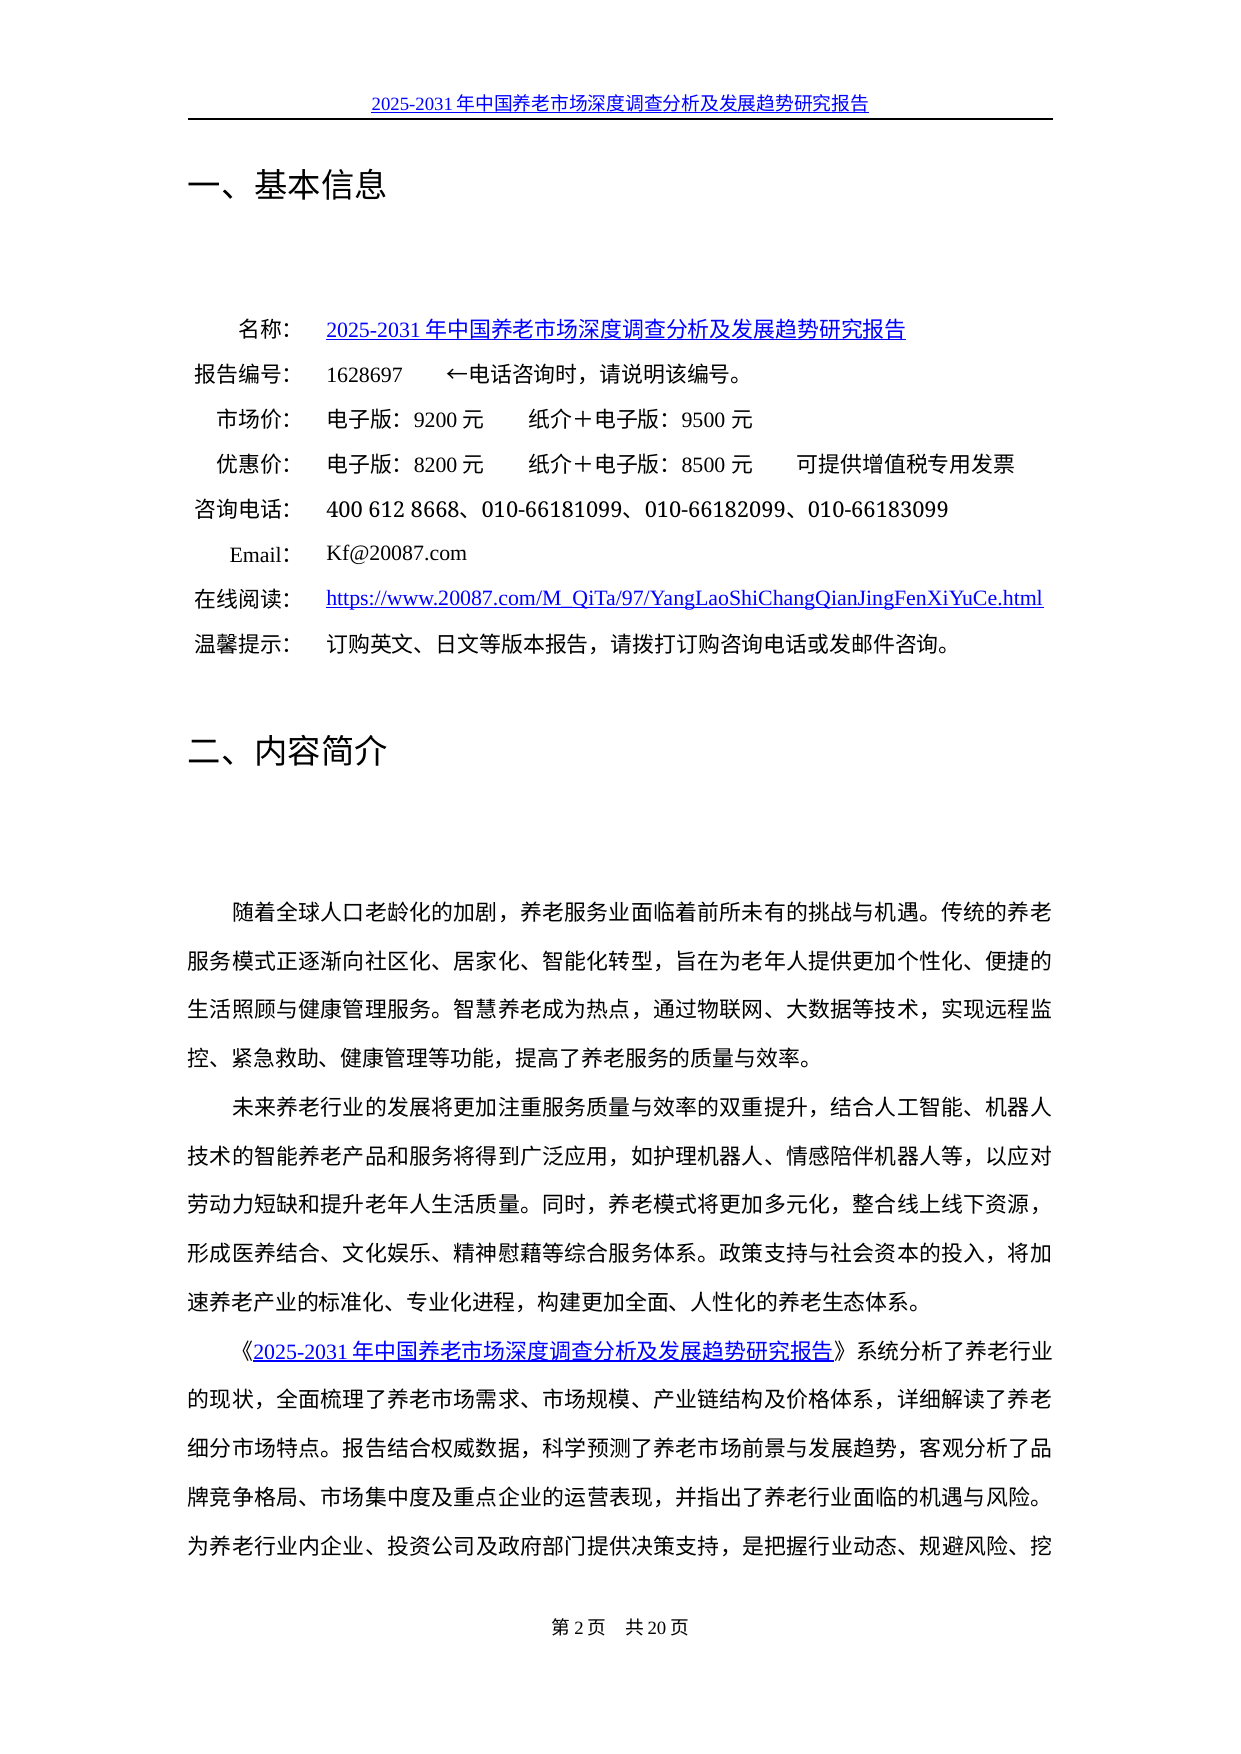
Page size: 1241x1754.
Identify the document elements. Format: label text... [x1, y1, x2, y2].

table_header 2025-2031年中国养老市场深度调查分析及发展趋势研究报告 [315, 312, 1073, 357]
table_cell Kf@20087.com [315, 537, 1073, 582]
table_cell 市场价： [167, 402, 315, 447]
table_cell 温馨提示： [167, 627, 315, 672]
table_header 名称： [167, 312, 315, 357]
table_cell 报告编号： [167, 357, 315, 402]
table_cell Email： [167, 537, 315, 582]
table_cell [315, 582, 1073, 627]
table_cell 优惠价： [167, 447, 315, 492]
title 二、内容简介 [187, 717, 1053, 782]
table_cell 电子版：9200 元 纸介＋电子版：9500 元 [315, 402, 1073, 447]
table_cell 在线阅读： [167, 582, 315, 627]
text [187, 894, 1053, 1561]
table_cell 400 612 8668、010-66181099、010-66182099、010-66183099 [315, 492, 1073, 537]
table_cell 订购英文、日文等版本报告，请拨打订购咨询电话或发邮件咨询。 [315, 627, 1073, 672]
table_cell 1628697 ←电话咨询时，请说明该编号。 [315, 357, 1073, 402]
table_cell 咨询电话： [167, 492, 315, 537]
table_cell 电子版：8200 元 纸介＋电子版：8500 元 可提供增值税专用发票 [315, 447, 1073, 492]
title 一、基本信息 [187, 150, 1053, 215]
